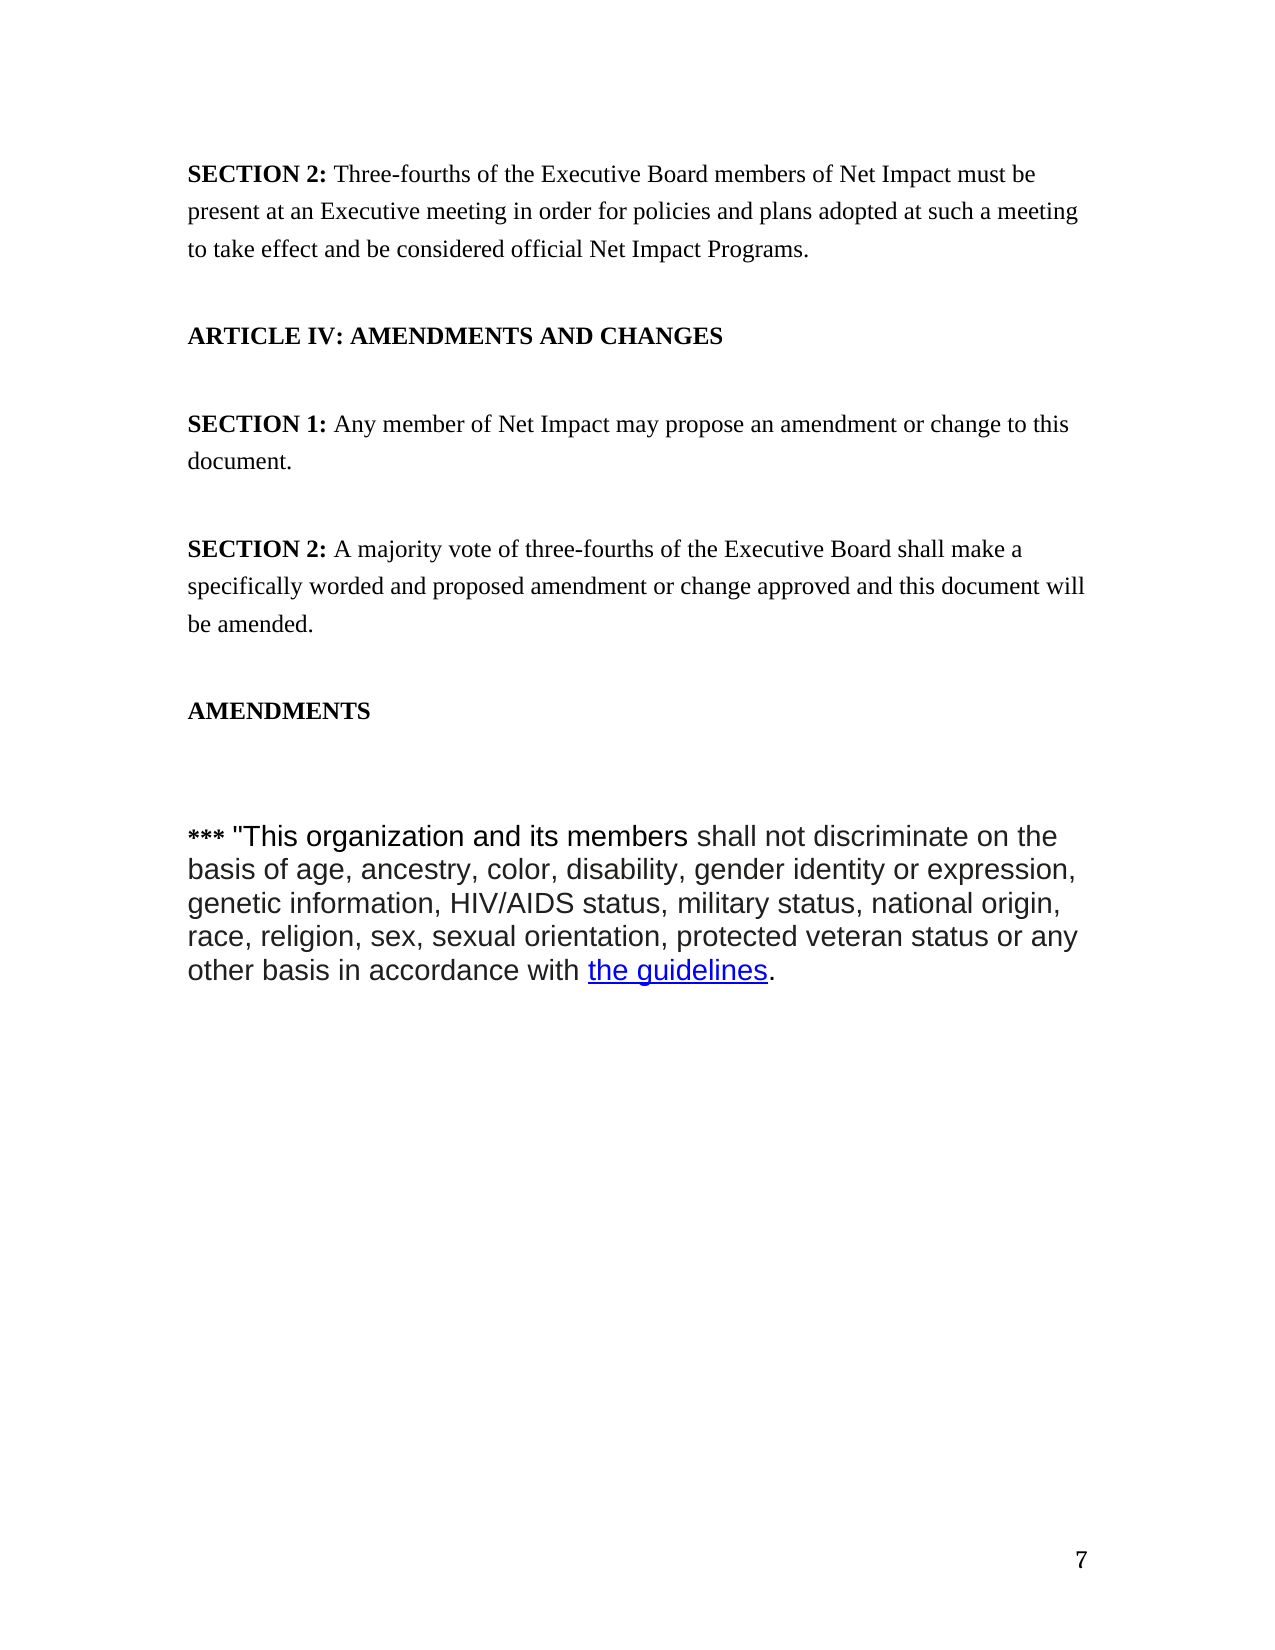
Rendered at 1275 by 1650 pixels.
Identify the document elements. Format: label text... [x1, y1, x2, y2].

text AMENDMENTS [187, 687, 1087, 725]
text SECTION 1: Any member of Net Impact may propose an amendment or change to this document. [187, 400, 1087, 475]
text *** "This organization and its members shall not discriminate on the basis of age, ancestry, color, disability, gender identity or expression, genetic information, HIV/AIDS status, military status, national origin, race, religion, sex, sexual orientation, protected veteran status or any other basis in accordance with the guidelines. [768, 819, 1087, 986]
text ARTICLE IV: AMENDMENTS AND CHANGES [187, 312, 1087, 350]
text SECTION 2: A majority vote of three-fourths of the Executive Board shall make a specifically worded and proposed amendment or change approved and this document will be amended. [187, 525, 1087, 637]
text SECTION 2: Three-fourths of the Executive Board members of Net Impact must be present at an Executive meeting in order for policies and plans adopted at such a meeting to take effect and be considered official Net Impact Programs. [187, 150, 1087, 262]
